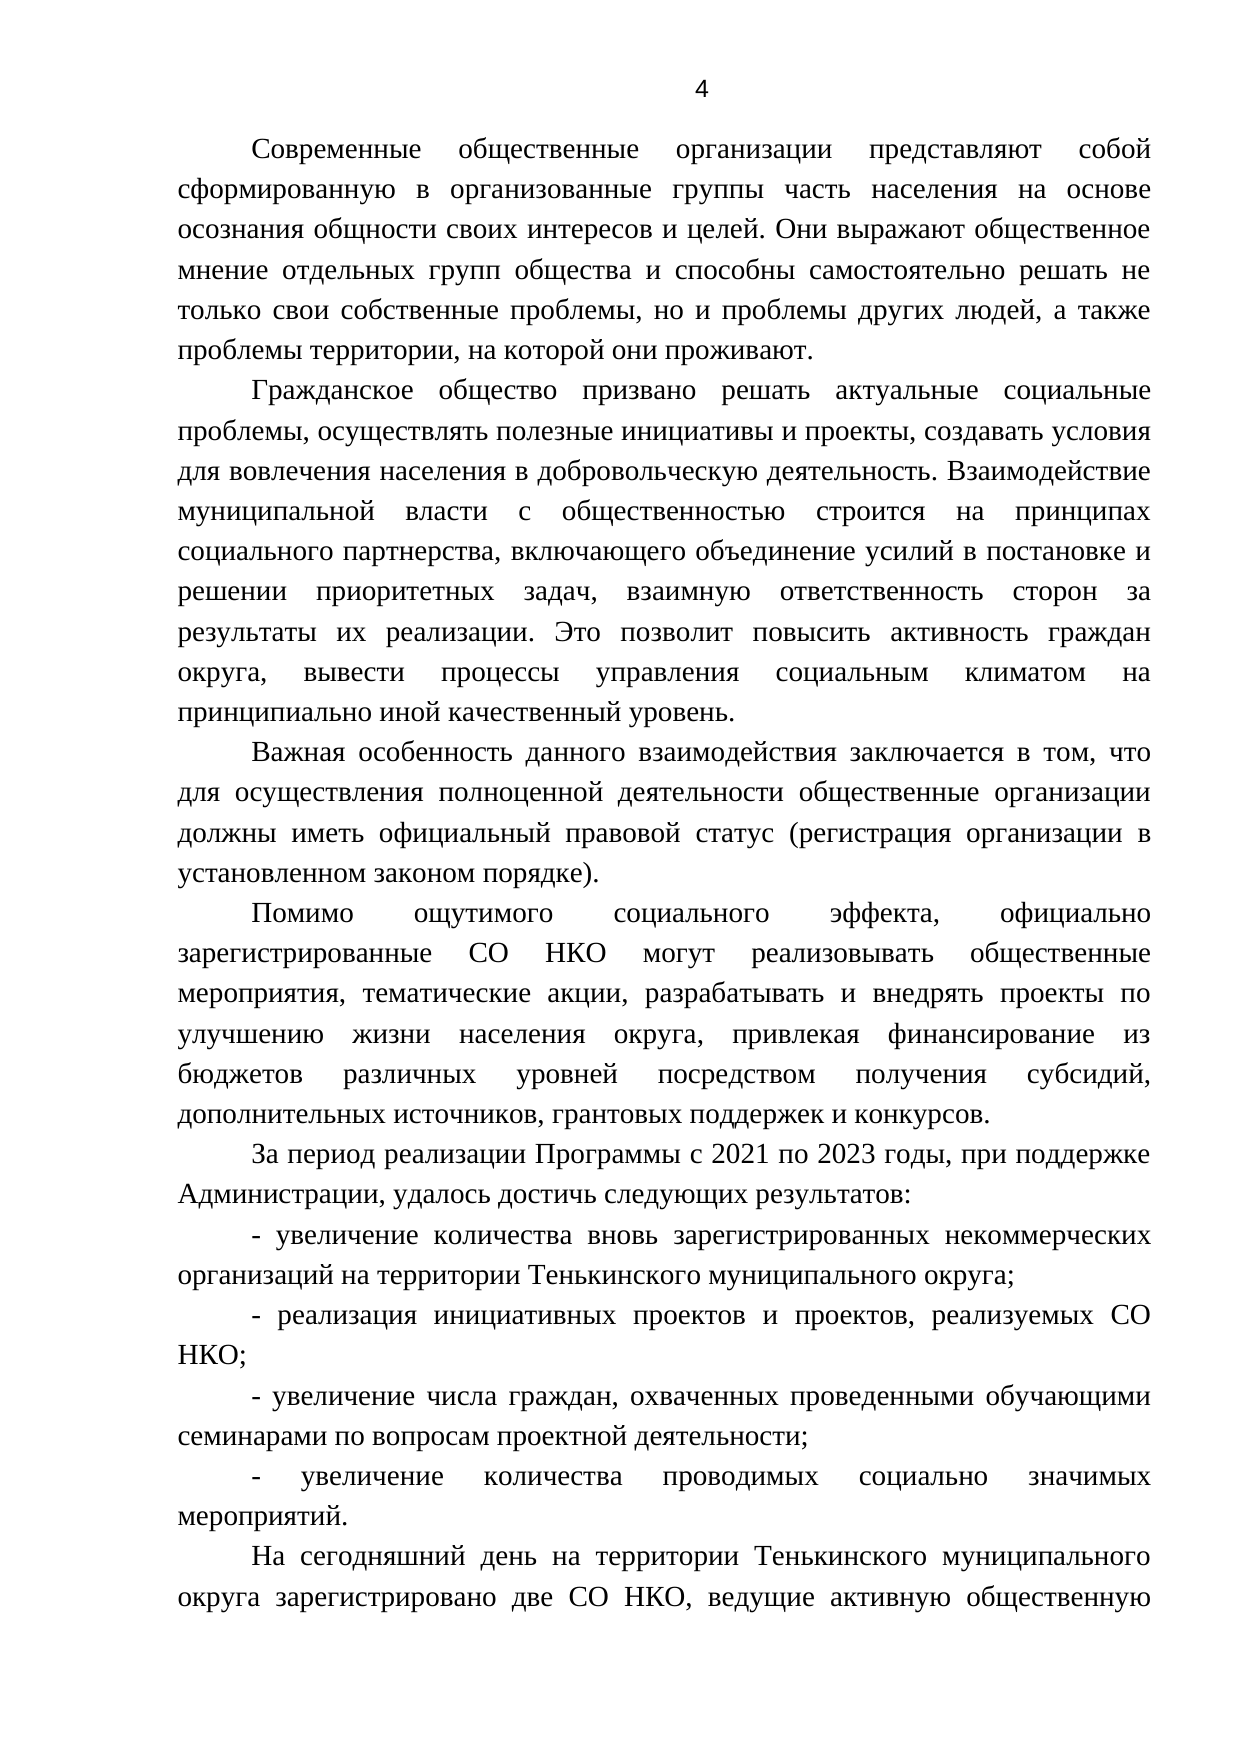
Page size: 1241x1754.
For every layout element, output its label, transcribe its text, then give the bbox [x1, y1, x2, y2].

text Гражданское общество призвано решать актуальные социальные проблемы, осуществлять полезные инициативы и проекты, создавать условия для вовлечения населения в добровольческую деятельность. Взаимодействие муниципальной власти с общественностью строится на принципах социального партнерства, включающего объединение усилий в постановке и решении приоритетных задач, взаимную ответственность сторон за результаты их реализации. Это позволит повысить активность граждан округа, вывести процессы управления социальным климатом на принципиально иной качественный уровень. [177, 372, 1152, 728]
text - увеличение числа граждан, охваченных проведенными обучающими семинарами по вопросам проектной деятельности; [177, 1378, 1152, 1451]
text Современные общественные организации представляют собой сформированную в организованные группы часть населения на основе осознания общности своих интересов и целей. Они выражают общественное мнение отдельных групп общества и способны самостоятельно решать не только свои собственные проблемы, но и проблемы других людей, а также проблемы территории, на которой они проживают. [177, 131, 1152, 366]
text - увеличение количества проводимых социально значимых мероприятий. [177, 1458, 1152, 1532]
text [177, 1538, 1152, 1612]
text Помимо ощутимого социального эффекта, официально зарегистрированные СО НКО могут реализовывать общественные мероприятия, тематические акции, разрабатывать и внедрять проекты по улучшению жизни населения округа, привлекая финансирование из бюджетов различных уровней посредством получения субсидий, дополнительных источников, грантовых поддержек и конкурсов. [177, 895, 1152, 1130]
text - увеличение количества вновь зарегистрированных некоммерческих организаций на территории Тенькинского муниципального округа; [177, 1217, 1152, 1291]
text - реализация инициативных проектов и проектов, реализуемых СО НКО; [177, 1297, 1152, 1371]
text Важная особенность данного взаимодействия заключается в том, что для осуществления полноценной деятельности общественные организации должны иметь официальный правовой статус (регистрация организации в установленном законом порядке). [177, 734, 1152, 888]
text За период реализации Программы с 2021 по 2023 годы, при поддержке Администрации, удалось достичь следующих результатов: [177, 1136, 1152, 1210]
